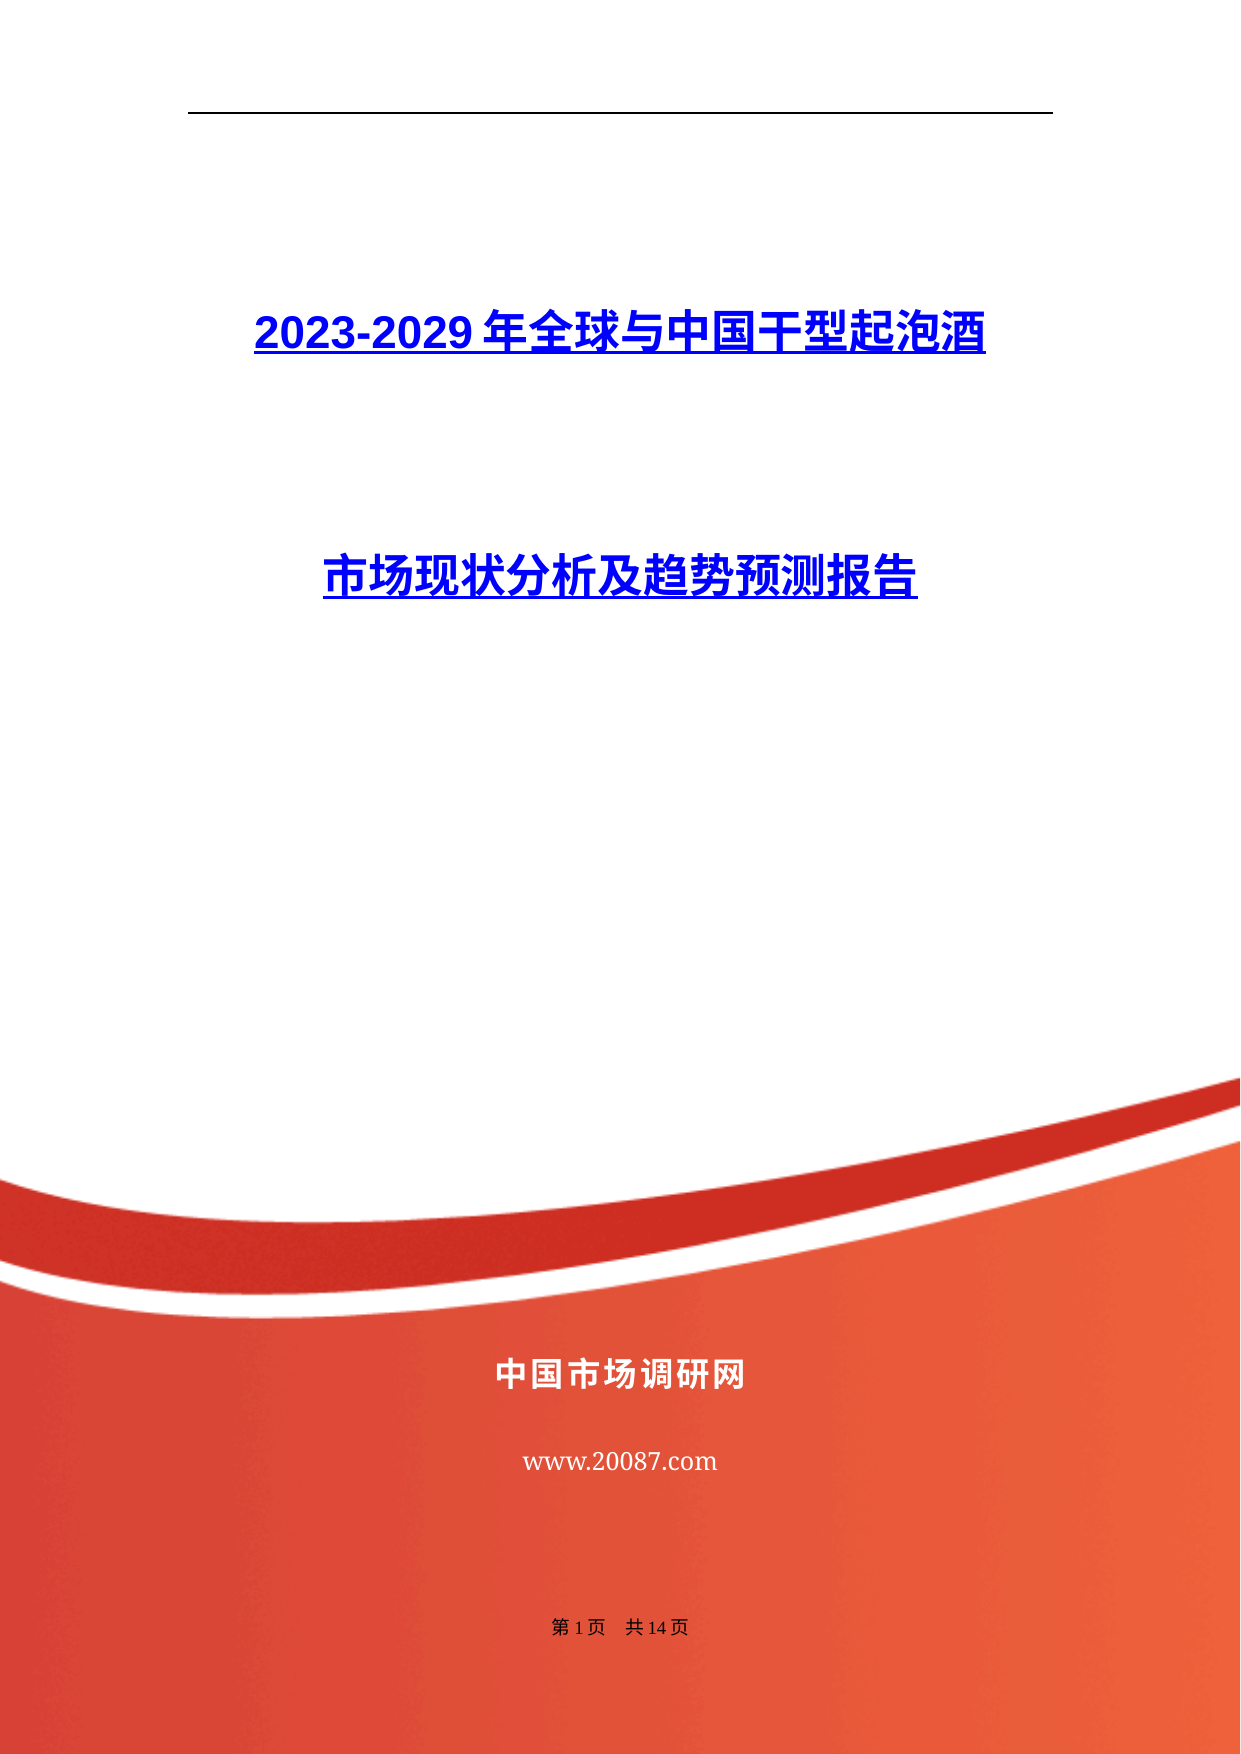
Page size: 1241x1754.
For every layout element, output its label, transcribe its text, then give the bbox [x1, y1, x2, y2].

table_header 2023-2029年全球与中国干型起泡酒市场现状分析及趋势预测报告 [188, 207, 1053, 773]
subtitle 中国市场调研网 [187, 1339, 1053, 1404]
picture [0, 1006, 1241, 1754]
text www.20087.com [187, 1428, 1053, 1493]
